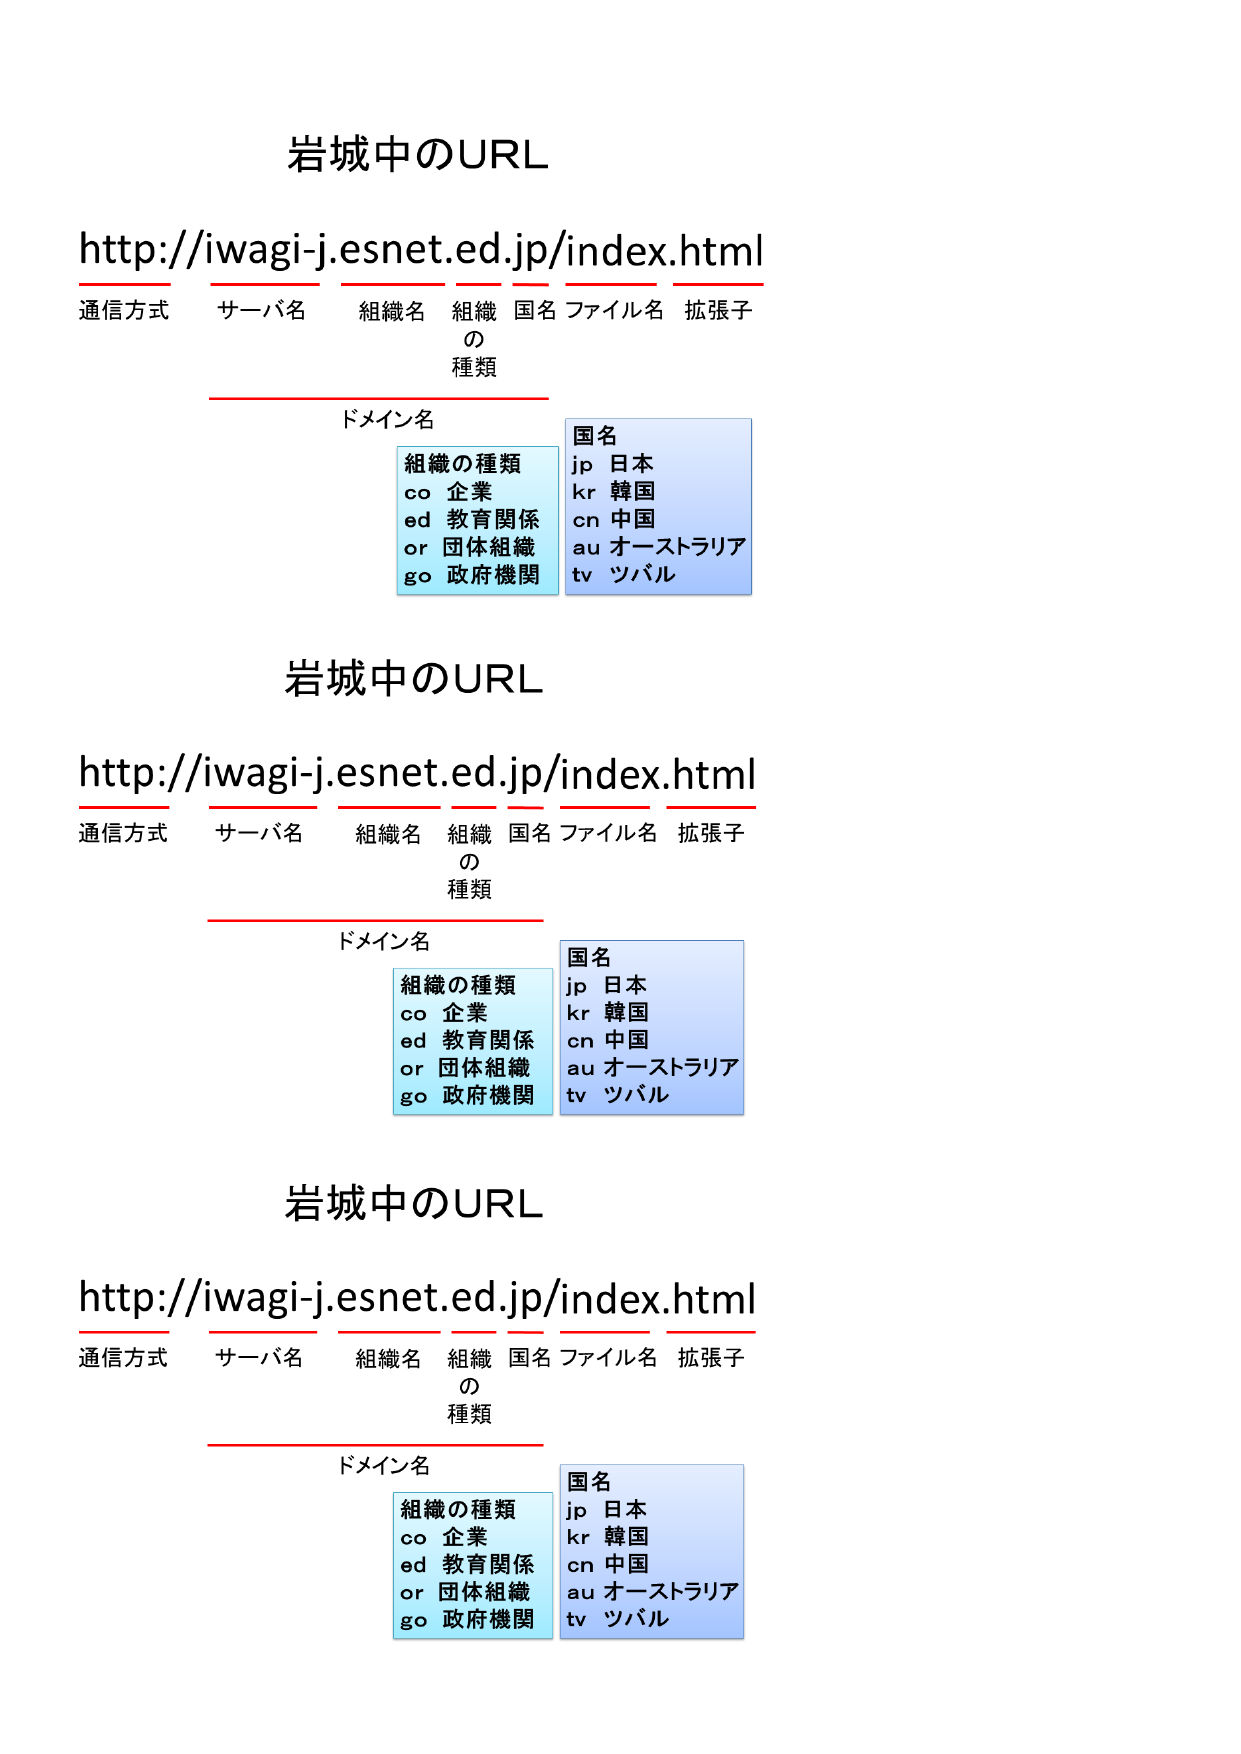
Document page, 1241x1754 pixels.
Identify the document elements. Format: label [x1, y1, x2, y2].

picture [75, 614, 757, 1129]
picture [75, 1139, 756, 1653]
picture [75, 89, 764, 609]
